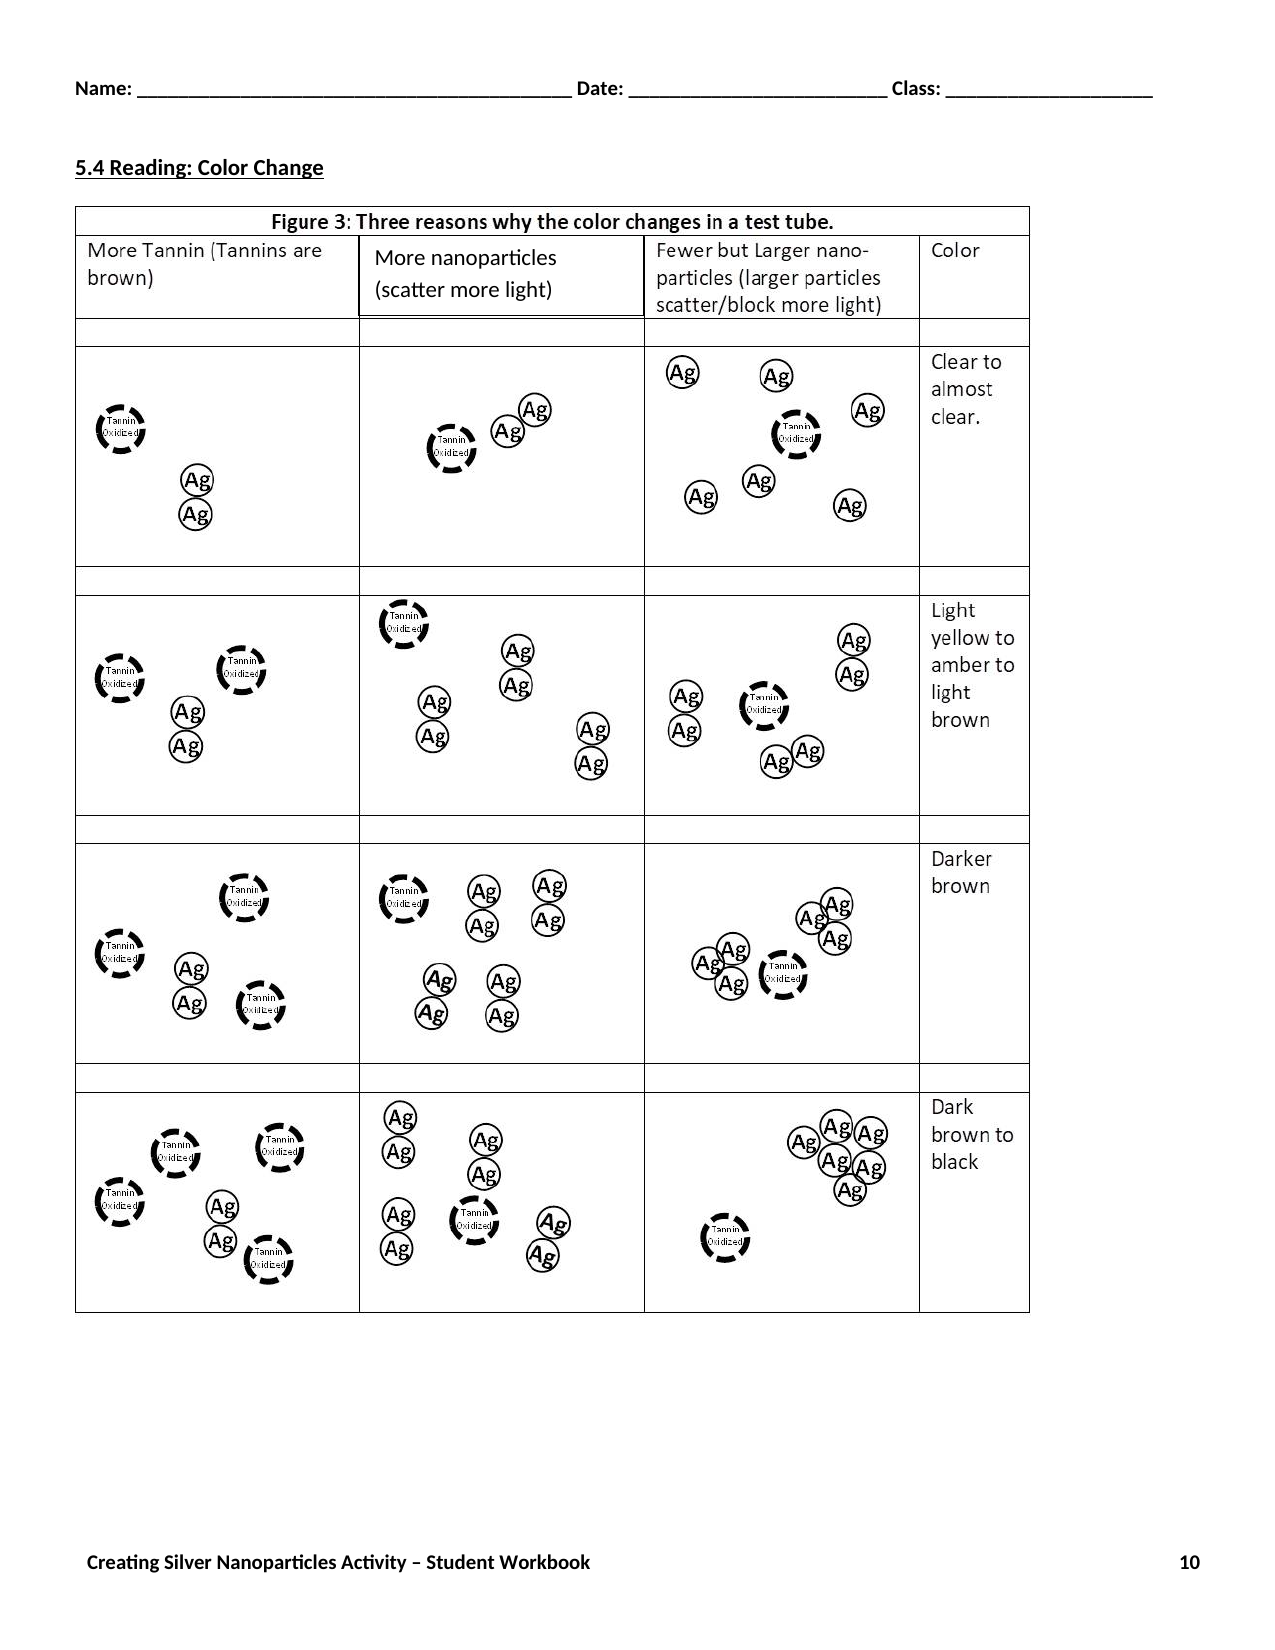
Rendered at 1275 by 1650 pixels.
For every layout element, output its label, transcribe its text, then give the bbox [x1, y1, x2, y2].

text 5.4 Reading: Color Change [75, 153, 1200, 181]
picture [75, 206, 1125, 1365]
